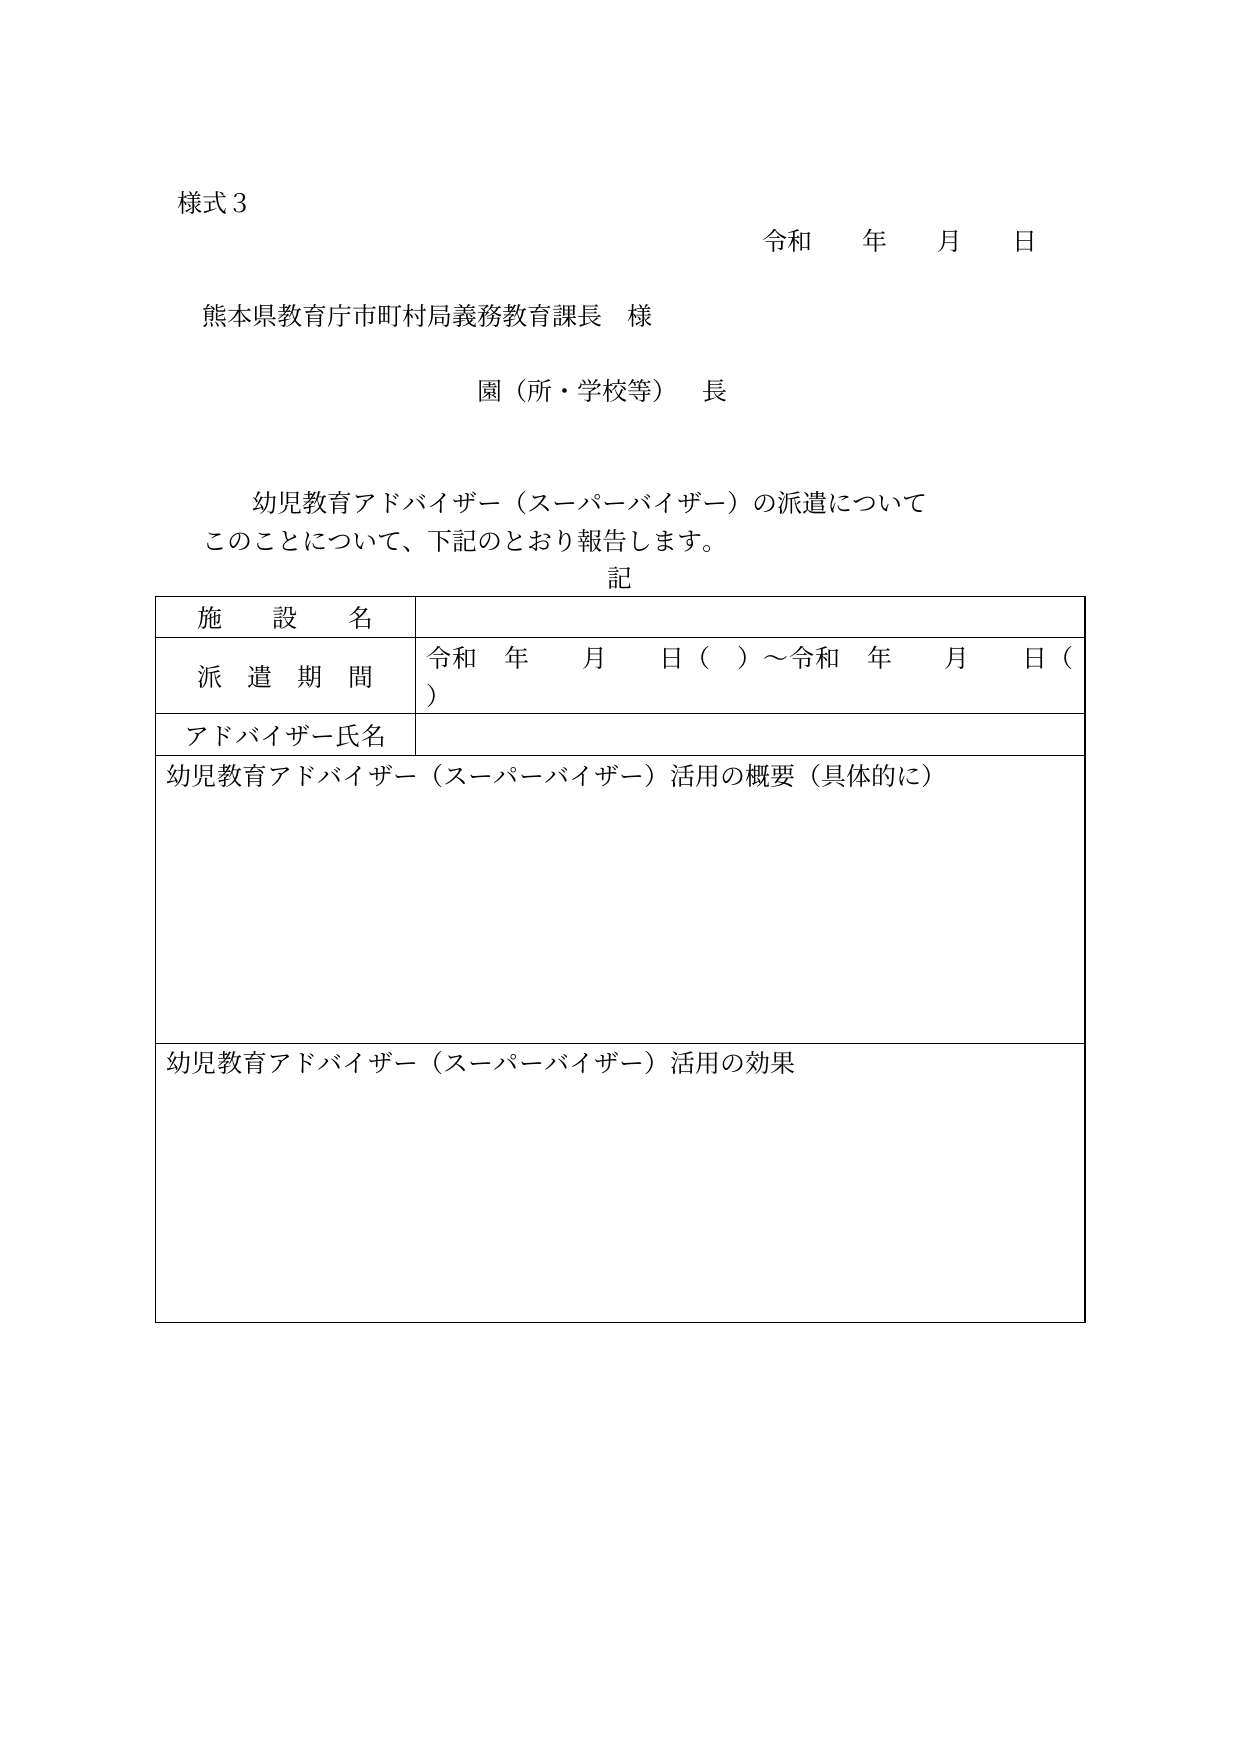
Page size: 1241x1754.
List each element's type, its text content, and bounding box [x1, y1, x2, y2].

table_header 施 設 名 [156, 597, 415, 637]
table_cell [416, 714, 1084, 754]
text 令和 年 月 日 [177, 221, 1038, 258]
text 熊本県教育庁市町村局義務教育課長 様 [177, 296, 1063, 333]
text このことについて、下記のとおり報告します。 [177, 521, 1063, 558]
text 園（所・学校等） 長 [177, 371, 1063, 408]
text 記 [177, 558, 1063, 596]
text 様式３ [177, 183, 1063, 221]
text 幼児教育アドバイザー（スーパーバイザー）の派遣について [177, 483, 1063, 521]
table_cell 令和 年 月 日（ ）～令和 年 月 日（ ） [416, 638, 1084, 713]
table_cell 派 遣 期 間 [156, 638, 415, 713]
table_cell 幼児教育アドバイザー（スーパーバイザー）活用の概要（具体的に） [156, 756, 1084, 1042]
table_cell 幼児教育アドバイザー（スーパーバイザー）活用の効果 [156, 1044, 1084, 1322]
table_cell アドバイザー氏名 [156, 714, 415, 754]
table_header [416, 597, 1084, 637]
